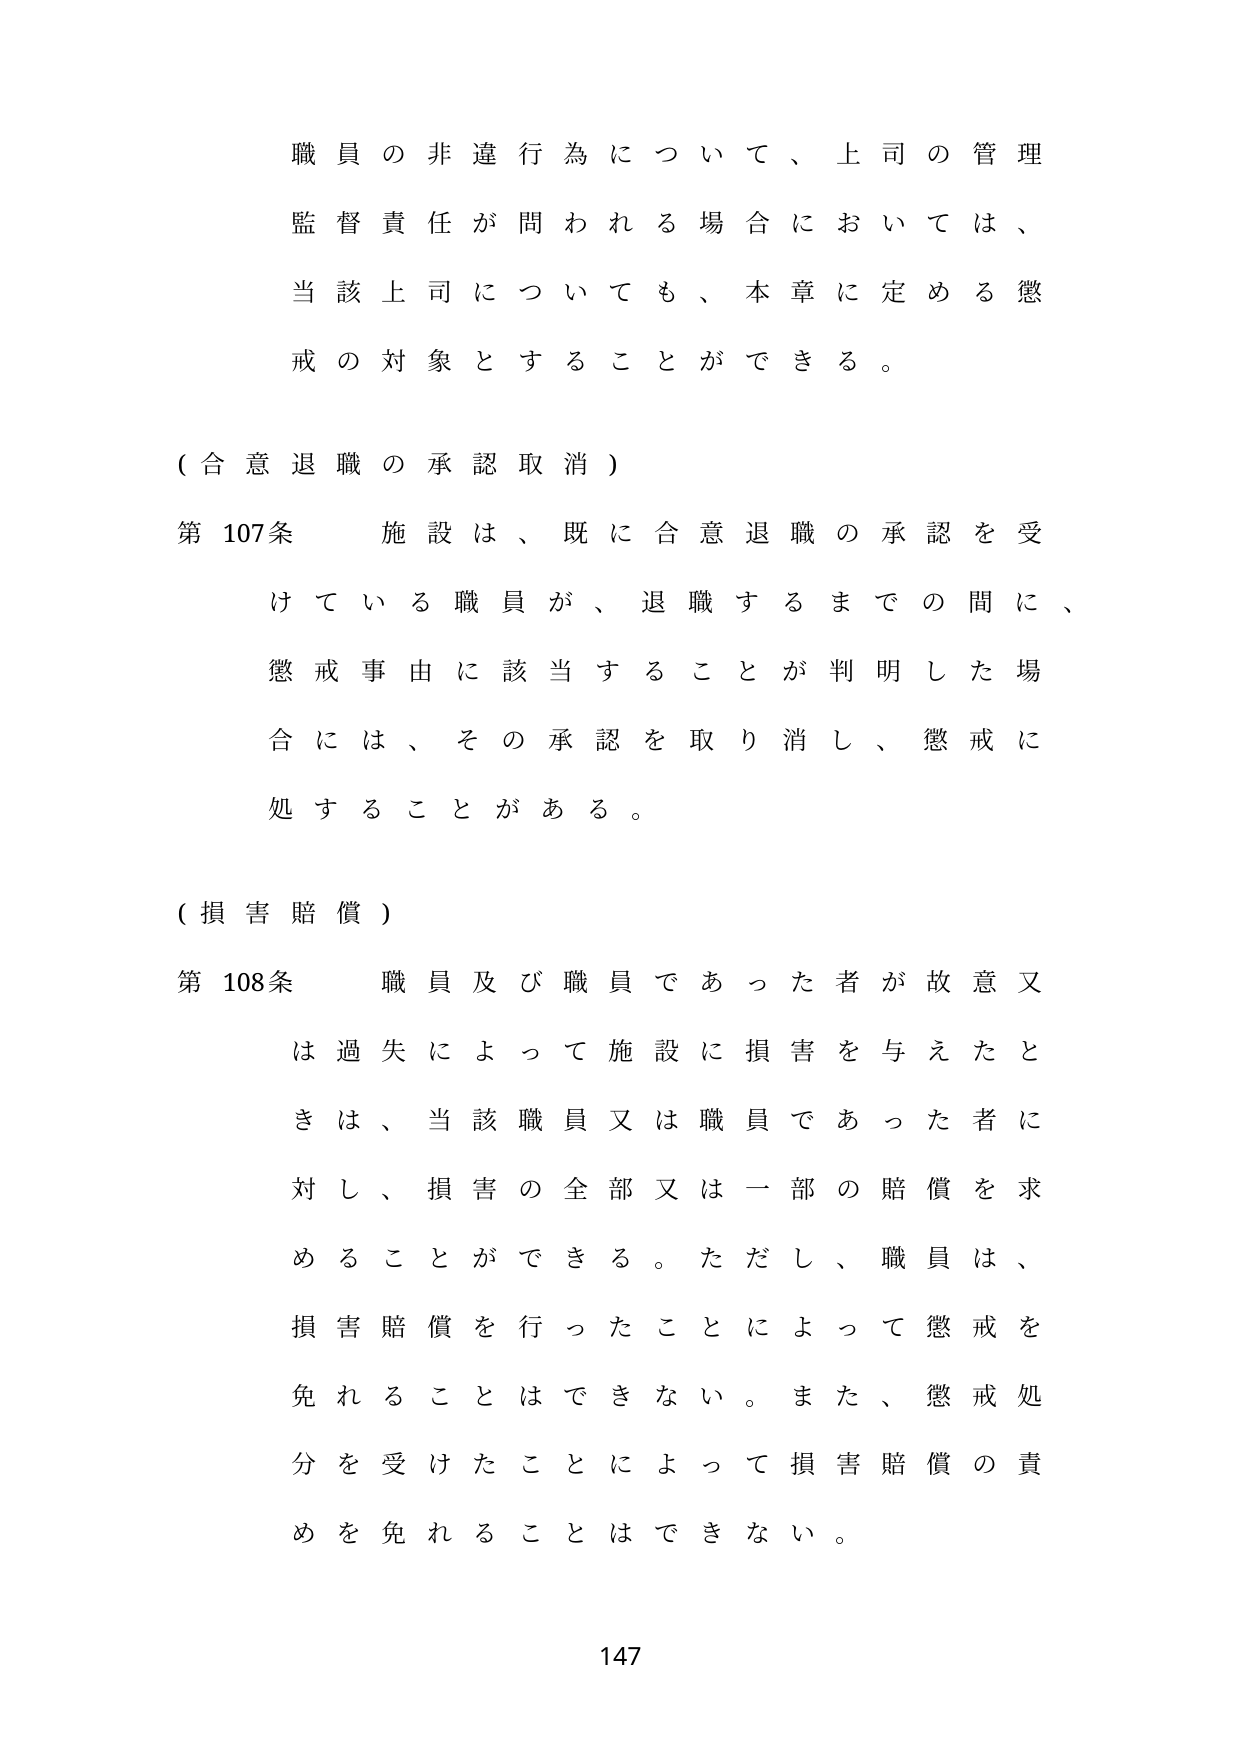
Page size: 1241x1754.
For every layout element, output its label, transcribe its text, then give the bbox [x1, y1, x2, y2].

text (損害賠償) [177, 877, 1063, 946]
text (合意退職の承認取消) [177, 429, 1063, 498]
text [177, 118, 1063, 394]
text 第107条 施設は、既に合意退職の承認を受けている職員が、退職するまでの間に、懲戒事由に該当することが判明した場合には、その承認を取り消し、懲戒に処することがある。 [177, 498, 1063, 842]
text 第108条 職員及び職員であった者が故意又は過失によって施設に損害を与えたときは、当該職員又は職員であった者に対し、損害の全部又は一部の賠償を求めることができる。ただし、職員は、損害賠償を行ったことによって懲戒を免れることはできない。また、懲戒処分を受けたことによって損害賠償の責めを免れることはできない。 [177, 946, 1063, 1567]
